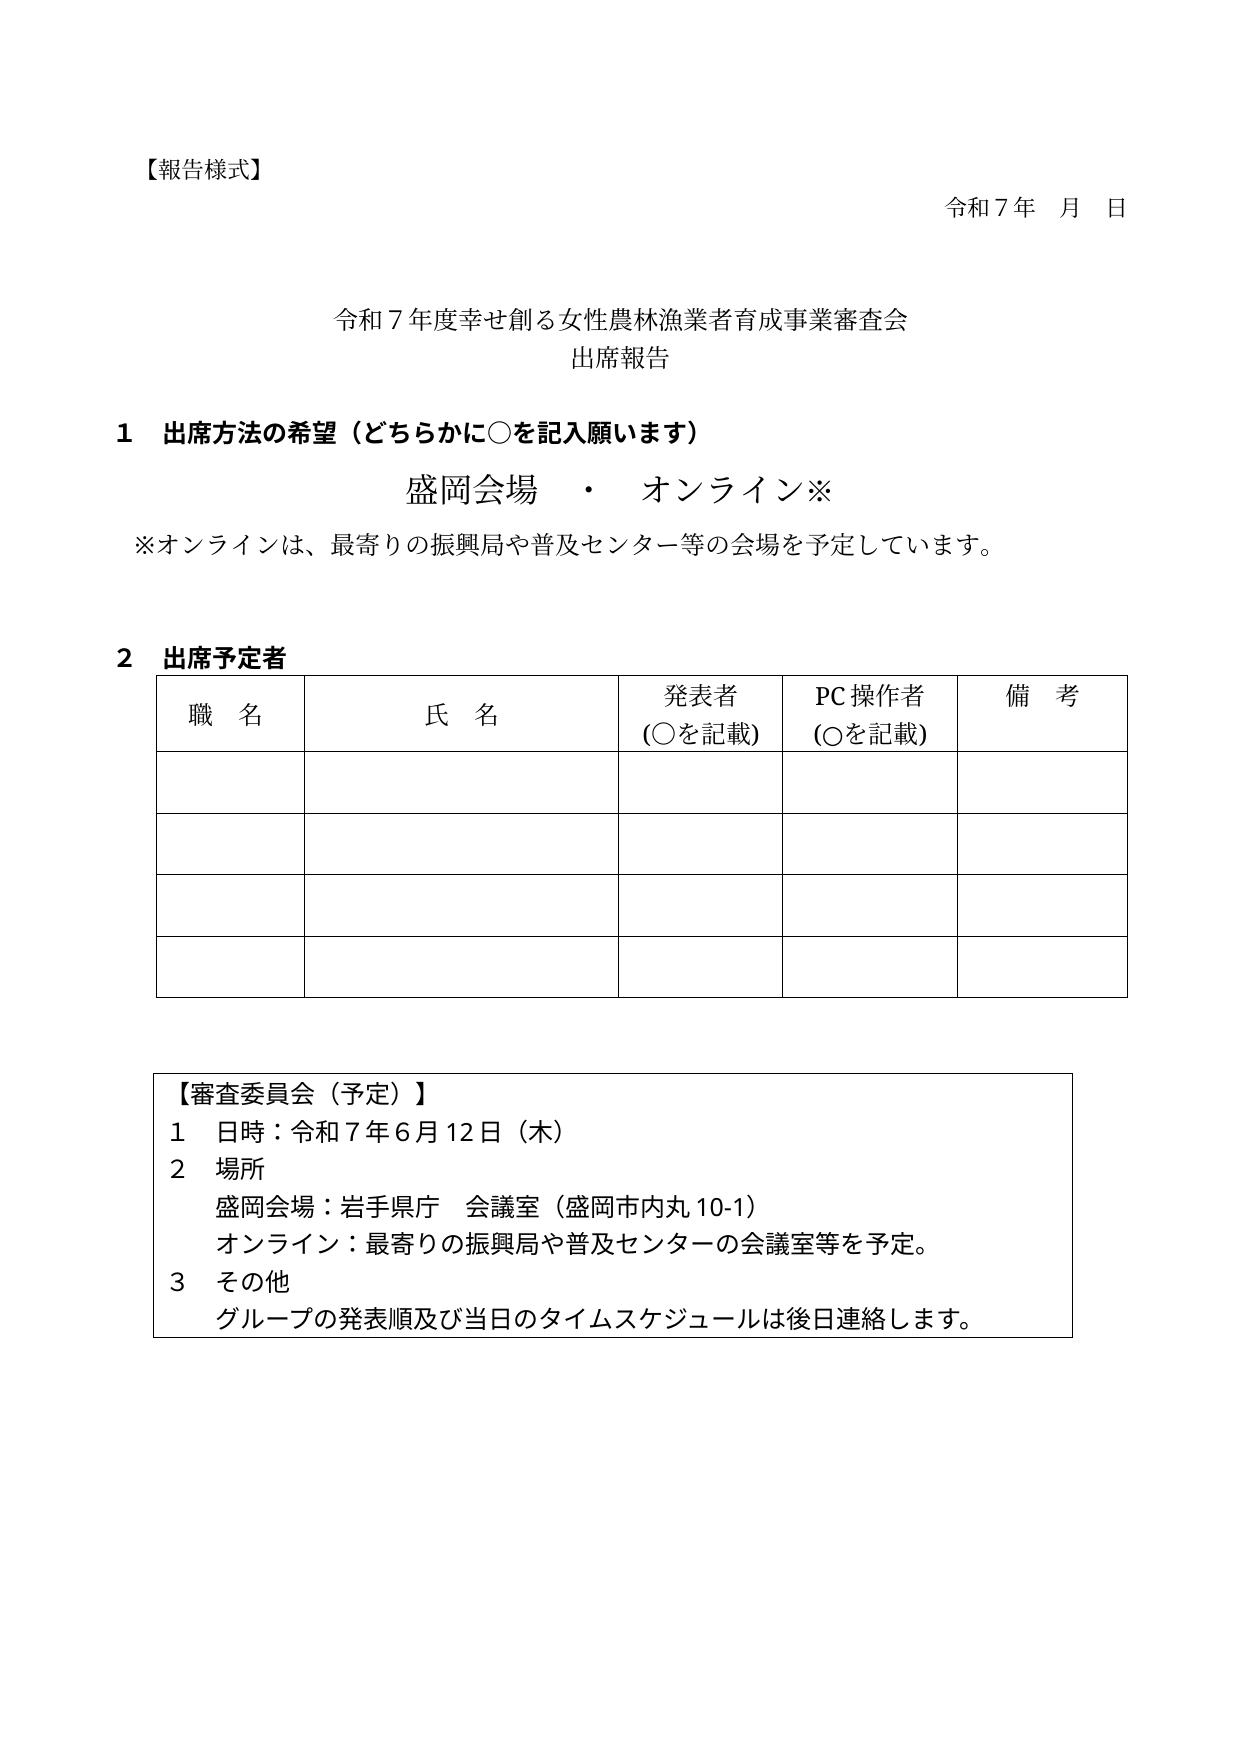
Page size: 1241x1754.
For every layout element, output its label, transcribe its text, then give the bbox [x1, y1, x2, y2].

table_cell [619, 937, 782, 997]
text ※オンラインは、最寄りの振興局や普及センター等の会場を予定しています。 [134, 525, 1128, 563]
table_cell [157, 814, 304, 874]
text 盛岡会場 ・ オンライン※ [112, 450, 1128, 525]
table_cell [619, 875, 782, 936]
table_cell [783, 814, 957, 874]
table_cell [958, 814, 1127, 874]
table_header 備 考 [958, 676, 1127, 751]
table_cell [958, 752, 1127, 813]
table_cell [958, 937, 1127, 997]
text 令和７年度幸せ創る女性農林漁業者育成事業審査会 [112, 300, 1129, 338]
table_cell [157, 937, 304, 997]
text 出席報告 [112, 338, 1128, 375]
table_cell [305, 875, 618, 936]
text 令和７年 月 日 [112, 188, 1128, 225]
table_cell [783, 937, 957, 997]
table_header 発表者 (〇を記載) [619, 676, 782, 751]
text ２ 出席予定者 [112, 638, 1128, 675]
text １ 出席方法の希望（どちらかに○を記入願います） [112, 413, 1128, 450]
table_cell [157, 875, 304, 936]
text 【報告様式】 [112, 150, 1128, 188]
table_cell [305, 937, 618, 997]
table_cell [157, 752, 304, 813]
table_header 氏 名 [305, 676, 618, 751]
table_header PC操作者 (○を記載) [783, 676, 957, 751]
table_header 職 名 [157, 676, 304, 751]
table_cell [783, 875, 957, 936]
table_cell [619, 814, 782, 874]
table_cell [305, 752, 618, 813]
table_cell [305, 814, 618, 874]
table_cell [783, 752, 957, 813]
table_header 【審査委員会（予定）】 １ 日時：令和７年６月12日（木） ２ 場所 盛岡会場：岩手県庁 会議室（盛岡市内丸10-1） オンライン：最寄りの振興局や普及センターの会議室等を予定。 ３ その他 グループの発表順及び当日のタイムスケジュールは後日連絡します。 [154, 1074, 1072, 1337]
table_cell [958, 875, 1127, 936]
table_cell [619, 752, 782, 813]
